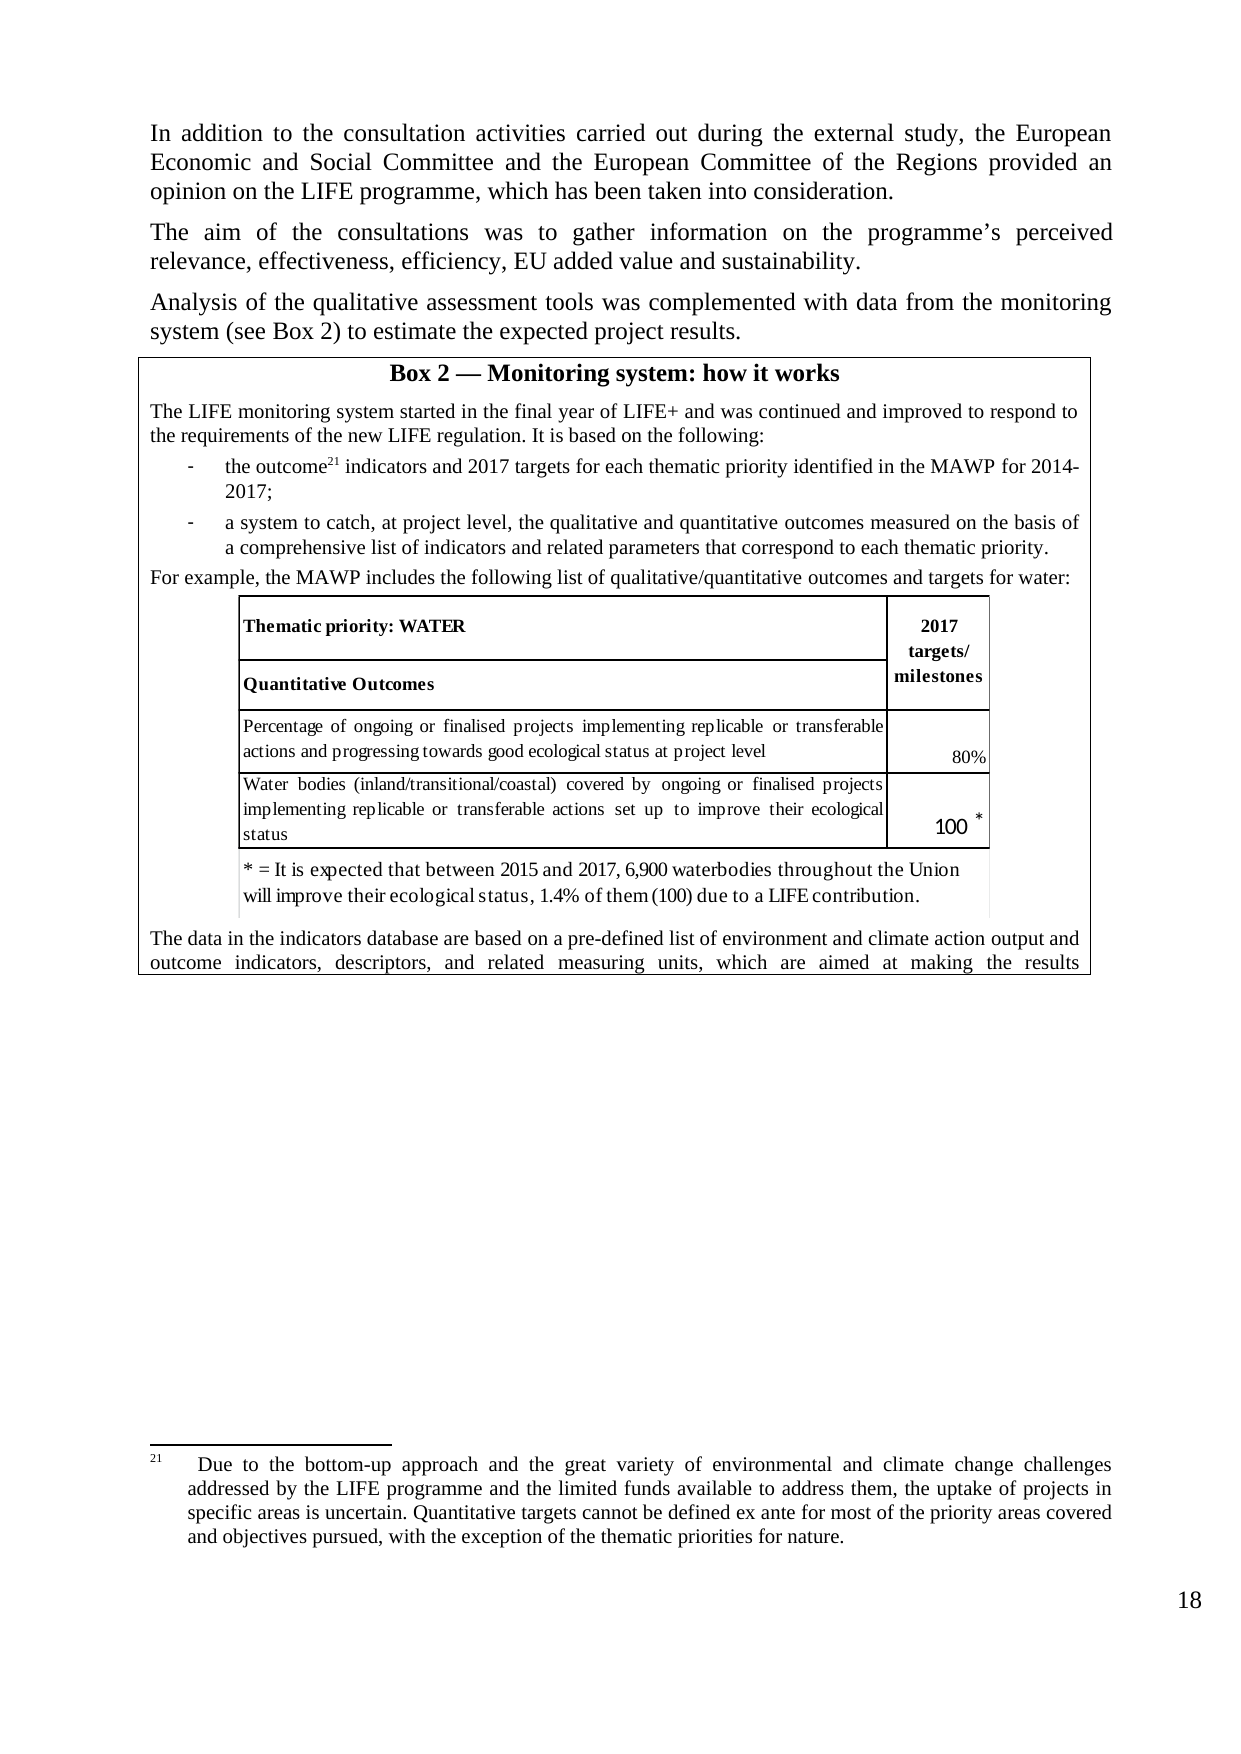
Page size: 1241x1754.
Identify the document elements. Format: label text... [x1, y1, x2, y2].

table_header Box 2 — Monitoring system: how it works The LIFE monitoring system started in the final year of LIFE+ and was continued and improved to respond to the requirements of the new LIFE regulation. It is based on the following: the outcome indicators and 2017 targets for each thematic priority identified in the MAWP for 2014-2017; a system to catch, at project level, the qualitative and quantitative outcomes measured on the basis of a comprehensive list of indicators and related parameters that correspond to each thematic priority. For example, the MAWP includes the following list of qualitative/quantitative outcomes and targets for water: The data in the indicators database are based on a pre-defined list of environment and climate action output and outcome indicators, descriptors, and related measuring units, which are aimed at making the results comparable. Every applicant is required to describe the measurable effects of his/her project (descriptors), and, where mandatory, identify the related values. The applicant is encouraged to provide descriptors and, where available, also estimate values for indicators of complementary effects of his/her project. For example, a project on ‘Water’ will need to provide values for one of the water-related indicators. If the project focuses on ‘Point source pollution’, the applicant will have to choose at least one pollutant (e.g. zinc and its compounds) as a ‘descriptor’ and provide related values which are expected to be measured at the outset, at the end, and 3 or 5 years after the end of the project with the corresponding measuring units. The applicant will also have to choose from the related drop down list the targeted source(s) of this pollutant and the key type(s) of measures envisaged. The applicant can also provide complementary data, e.g. on the project’s effects on an endangered species affected by the point source pollution. In the application phase, the values are estimates. On the basis of actual measurements, the baseline values and possibly also the estimates for the end and beyond the project are revised during the first 18 months of the project. The external monitoring experts validate the revised data. At the time of the evaluation, the LIFE indicators database contained records of 1 123 on-going and completed projects, of which 143 are projects from the current programme with validated data. Most of the projects providing data were financed under LIFE+. [139, 358, 1090, 974]
text Analysis of the qualitative assessment tools was complemented with data from the monitoring system (see Box 2) to estimate the expected project results. [150, 287, 1113, 344]
text The aim of the consultations was to gather information on the programme’s perceived relevance, effectiveness, efficiency, EU added value and sustainability. [150, 217, 1113, 274]
text In addition to the consultation activities carried out during the external study, the European Economic and Social Committee and the European Committee of the Regions provided an opinion on the LIFE programme, which has been taken into consideration. [150, 118, 1113, 204]
